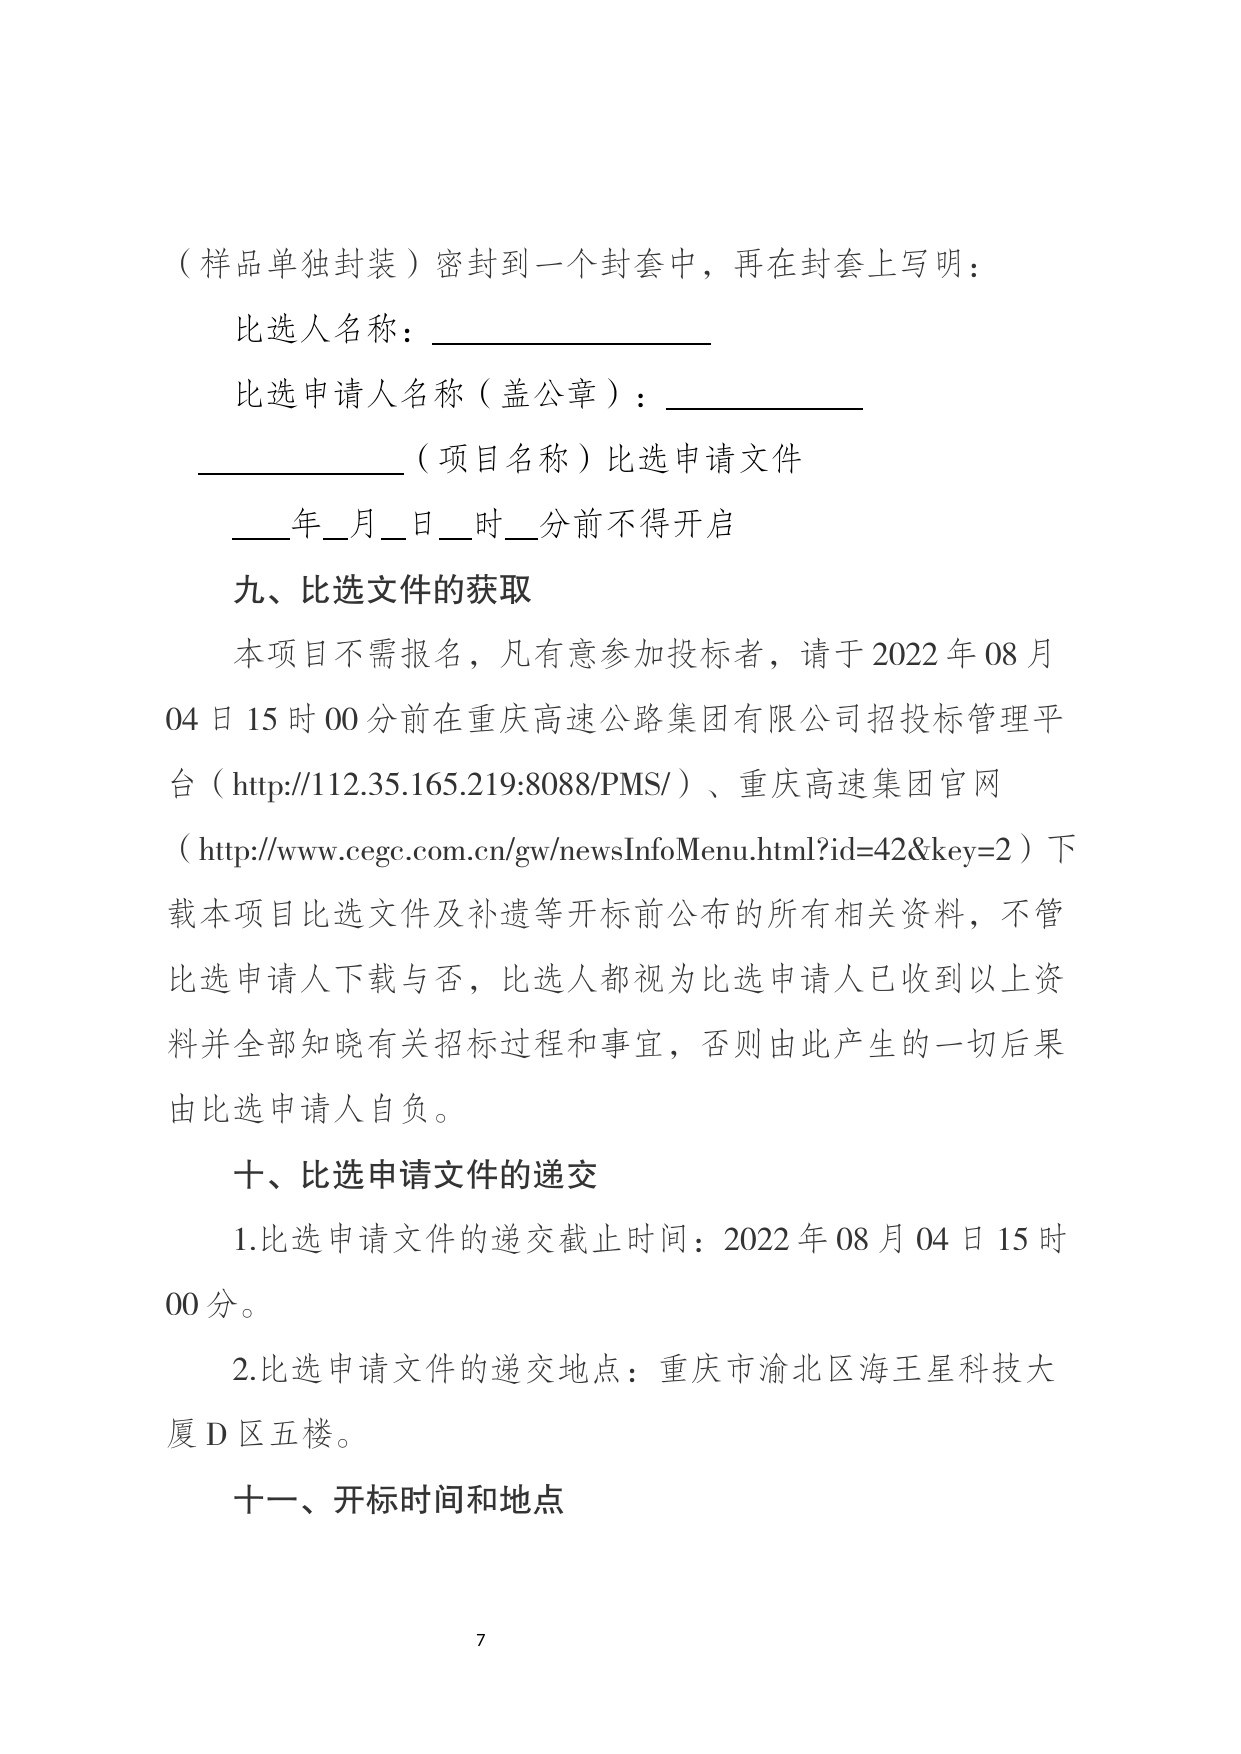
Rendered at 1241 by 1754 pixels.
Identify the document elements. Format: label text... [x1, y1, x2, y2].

list 九、比选文件的获取 [165, 558, 1087, 623]
text 比选人名称： [165, 298, 1087, 363]
text 比选申请人名称（盖公章）： [165, 363, 1087, 428]
text （项目名称）比选申请文件 [165, 428, 1087, 493]
text 年 月 日 时 分前不得开启 [165, 493, 1087, 558]
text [165, 233, 1087, 298]
list 十一、开标时间和地点 [165, 1468, 1087, 1533]
list 十、比选申请文件的递交 [165, 1143, 1087, 1208]
list 2.比选申请文件的递交地点：重庆市渝北区海王星科技大厦D区五楼。 [165, 1338, 1087, 1468]
list 本项目不需报名，凡有意参加投标者，请于2022年08月04日15时00分前在重庆高速公路集团有限公司招投标管理平台（http://112.35.165.219:8088/PMS/）、重庆高速集团官网（http://www.cegc.com.cn/gw/newsInfoMenu.html?id=42&key=2）下载本项目比选文件及补遗等开标前公布的所有相关资料，不管比选申请人下载与否，比选人都视为比选申请人已收到以上资料并全部知晓有关招标过程和事宜，否则由此产生的一切后果由比选申请人自负。 [165, 623, 1087, 1143]
list 1.比选申请文件的递交截止时间：2022年08月04日15时00分。 [165, 1208, 1087, 1338]
